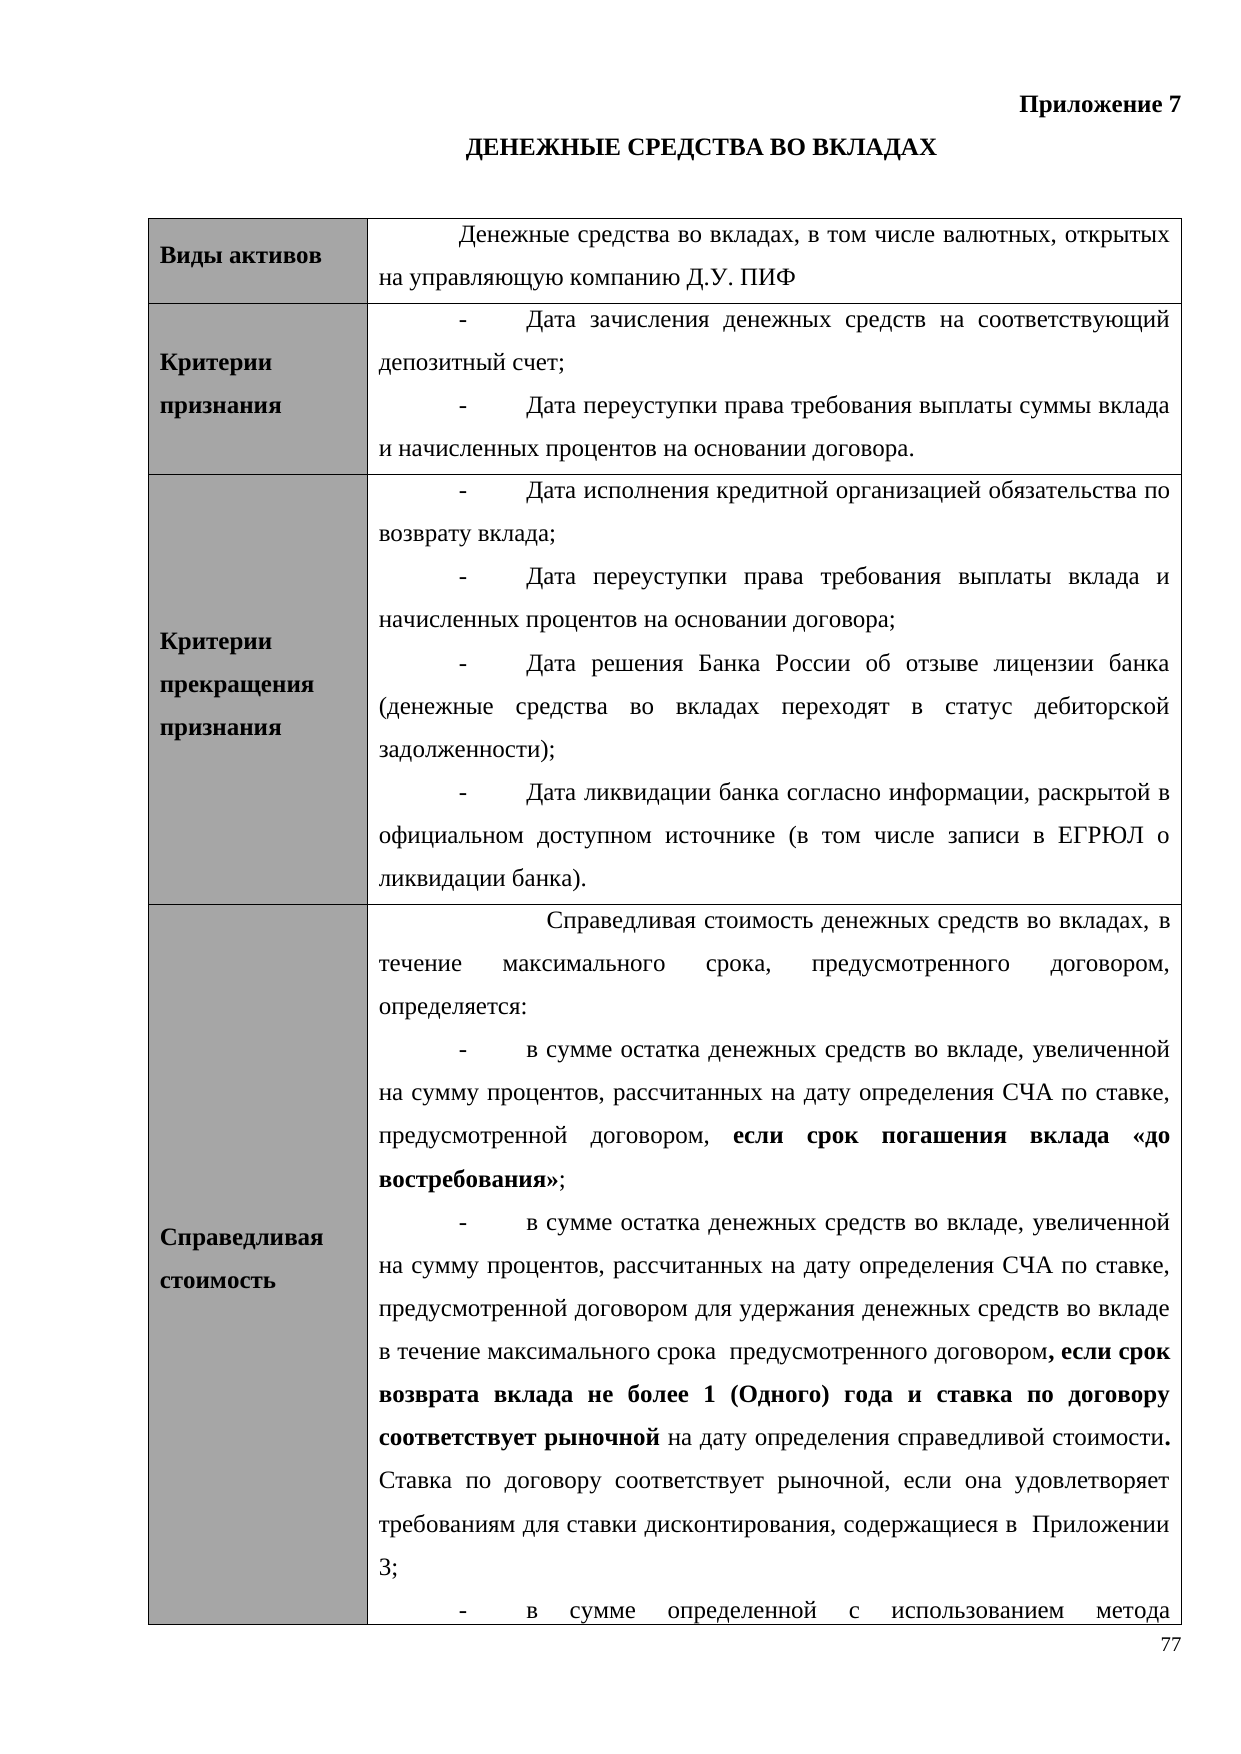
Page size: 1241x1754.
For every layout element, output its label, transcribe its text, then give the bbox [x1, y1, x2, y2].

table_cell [149, 905, 367, 1624]
table_cell Дата исполнения кредитной организацией обязательства по возврату вклада; Дата переуступки права требования выплаты вклада и начисленных процентов на основании договора; Дата решения Банка России об отзыве лицензии банка (денежные средства во вкладах переходят в статус дебиторской задолженности); Дата ликвидации банка согласно информации, раскрытой в официальном доступном источнике (в том числе записи в ЕГРЮЛ о ликвидации банка). [368, 475, 1181, 904]
table_cell Дата зачисления денежных средств на соответствующий депозитный счет; Дата переуступки права требования выплаты суммы вклада и начисленных процентов на основании договора. [368, 304, 1181, 474]
table_cell Критерии признания [149, 304, 367, 474]
text Приложение 7 [148, 89, 1181, 117]
table_cell Критерии прекращения признания [149, 475, 367, 904]
text ДЕНЕЖНЫЕ СРЕДСТВА ВО ВКЛАДАХ [148, 132, 1181, 161]
table_header Денежные средства во вкладах, в том числе валютных, открытых на управляющую компанию Д.У. ПИФ [368, 219, 1181, 303]
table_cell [368, 905, 1181, 1624]
table_header Виды активов [149, 219, 367, 303]
